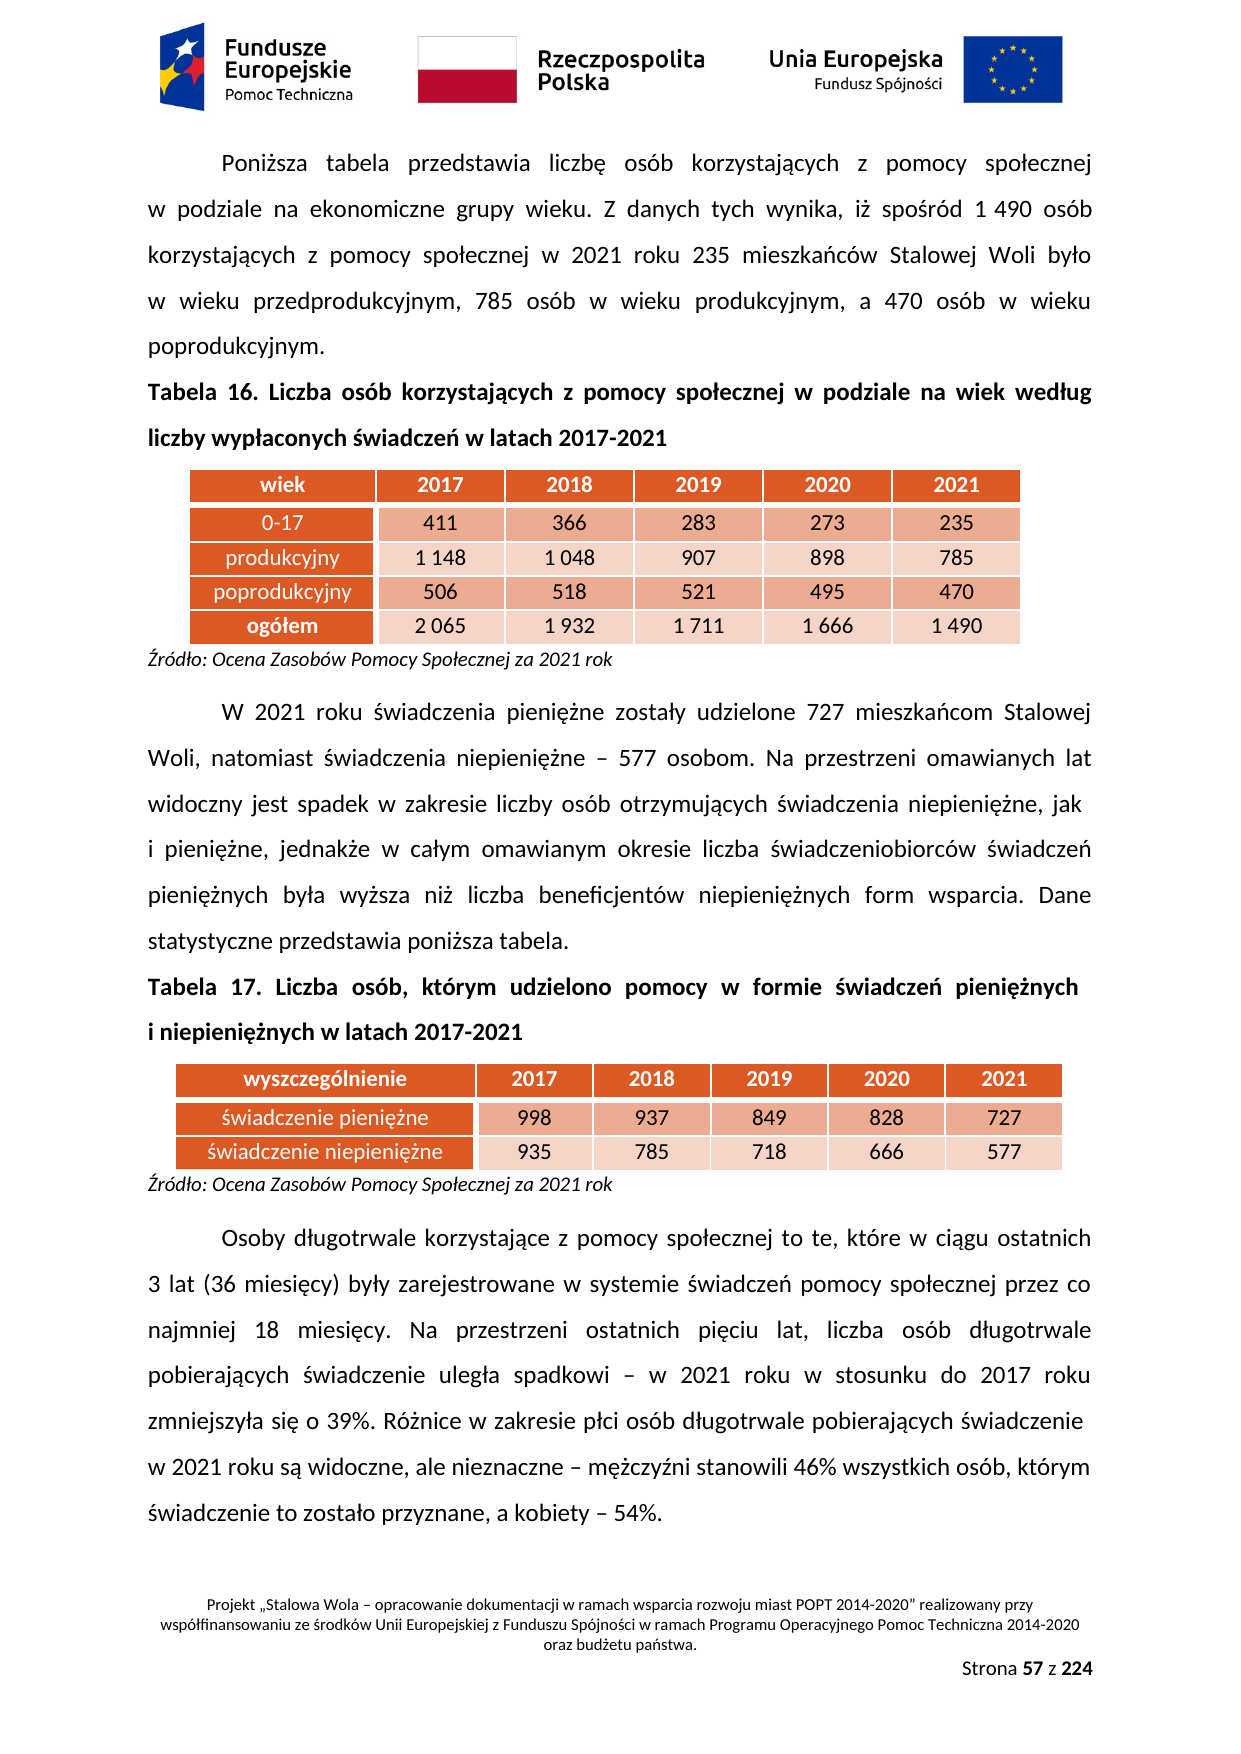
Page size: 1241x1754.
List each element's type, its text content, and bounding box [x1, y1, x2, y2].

table_cell 935 [479, 1137, 592, 1169]
text Poniższa tabela przedstawia liczbę osób korzystających z pomocy społecznej w podziale na ekonomiczne grupy wieku. Z danych tych wynika, iż spośród 1 490 osób korzystających z pomocy społecznej w 2021 roku 235 mieszkańców Stalowej Woli było w wieku przedprodukcyjnym, 785 osób w wieku produkcyjnym, a 470 osób w wieku poprodukcyjnym. [148, 148, 1093, 361]
picture [138, 0, 1084, 133]
table_cell 907 [635, 543, 762, 575]
table_cell produkcyjny [190, 543, 373, 575]
table_header 2018 [506, 470, 633, 502]
table_header 2020 [829, 1064, 944, 1097]
table_cell 1 711 [635, 611, 762, 644]
table_cell 366 [506, 508, 633, 541]
table_cell 1 666 [764, 611, 891, 644]
table_header 2017 [477, 1064, 592, 1097]
table_cell 2 065 [379, 611, 504, 644]
table_cell 506 [379, 577, 504, 609]
table_cell 785 [893, 543, 1020, 575]
table_header 2020 [764, 470, 891, 502]
table_header 2019 [635, 470, 762, 502]
text Tabela 16. Liczba osób korzystających z pomocy społecznej w podziale na wiek według liczby wypłaconych świadczeń w latach 2017-2021 [148, 376, 1093, 452]
table_cell 785 [594, 1137, 710, 1169]
table_cell 828 [829, 1103, 944, 1135]
text W 2021 roku świadczenia pieniężne zostały udzielone 727 mieszkańcom Stalowej Woli, natomiast świadczenia niepieniężne – 577 osobom. Na przestrzeni omawianych lat widoczny jest spadek w zakresie liczby osób otrzymujących świadczenia niepieniężne, jak i pieniężne, jednakże w całym omawianym okresie liczba świadczeniobiorców świadczeń pieniężnych była wyższa niż liczba beneficjentów niepieniężnych form wsparcia. Dane statystyczne przedstawia poniższa tabela. [148, 696, 1093, 956]
table_cell 937 [594, 1103, 710, 1135]
table_cell 727 [946, 1103, 1062, 1135]
table_header wiek [190, 470, 375, 502]
table_cell 518 [506, 577, 633, 609]
table_cell 998 [479, 1103, 592, 1135]
text Źródło: Ocena Zasobów Pomocy Społecznej za 2021 rok [148, 1172, 1093, 1197]
table_cell 470 [893, 577, 1020, 609]
table_header 2021 [946, 1064, 1062, 1097]
table_header 2018 [594, 1064, 710, 1097]
table_cell świadczenie pieniężne [176, 1103, 473, 1135]
table_cell 1 148 [379, 543, 504, 575]
table_cell świadczenie niepieniężne [176, 1137, 473, 1169]
table_cell 1 932 [506, 611, 633, 644]
table_header 2019 [712, 1064, 827, 1097]
table_cell 273 [764, 508, 891, 541]
table_cell 235 [893, 508, 1020, 541]
table_cell ogółem [190, 611, 373, 644]
table_header 2017 [377, 470, 504, 502]
text Osoby długotrwale korzystające z pomocy społecznej to te, które w ciągu ostatnich 3 lat (36 miesięcy) były zarejestrowane w systemie świadczeń pomocy społecznej przez co najmniej 18 miesięcy. Na przestrzeni ostatnich pięciu lat, liczba osób długotrwale pobierających świadczenie uległa spadkowi – w 2021 roku w stosunku do 2017 roku zmniejszyła się o 39%. Różnice w zakresie płci osób długotrwale pobierających świadczenie w 2021 roku są widoczne, ale nieznaczne – mężczyźni stanowili 46% wszystkich osób, którym świadczenie to zostało przyznane, a kobiety – 54%. [148, 1222, 1093, 1527]
table_header 2021 [893, 470, 1020, 502]
text Źródło: Ocena Zasobów Pomocy Społecznej za 2021 rok [148, 646, 1093, 671]
table_cell 1 490 [893, 611, 1020, 644]
table_cell 283 [635, 508, 762, 541]
text Tabela 17. Liczba osób, którym udzielono pomocy w formie świadczeń pieniężnych i niepieniężnych w latach 2017-2021 [148, 971, 1093, 1047]
table_cell 0-17 [190, 508, 373, 541]
table_cell 849 [712, 1103, 827, 1135]
table_cell 411 [379, 508, 504, 541]
table_cell 666 [829, 1137, 945, 1169]
table_cell 898 [764, 543, 891, 575]
table_cell 1 048 [506, 543, 633, 575]
table_cell 577 [946, 1137, 1062, 1169]
table_cell poprodukcyjny [190, 577, 373, 609]
table_cell 718 [711, 1137, 827, 1169]
table_cell 495 [764, 577, 891, 609]
table_cell 521 [635, 577, 762, 609]
table_header wyszczególnienie [176, 1064, 475, 1097]
